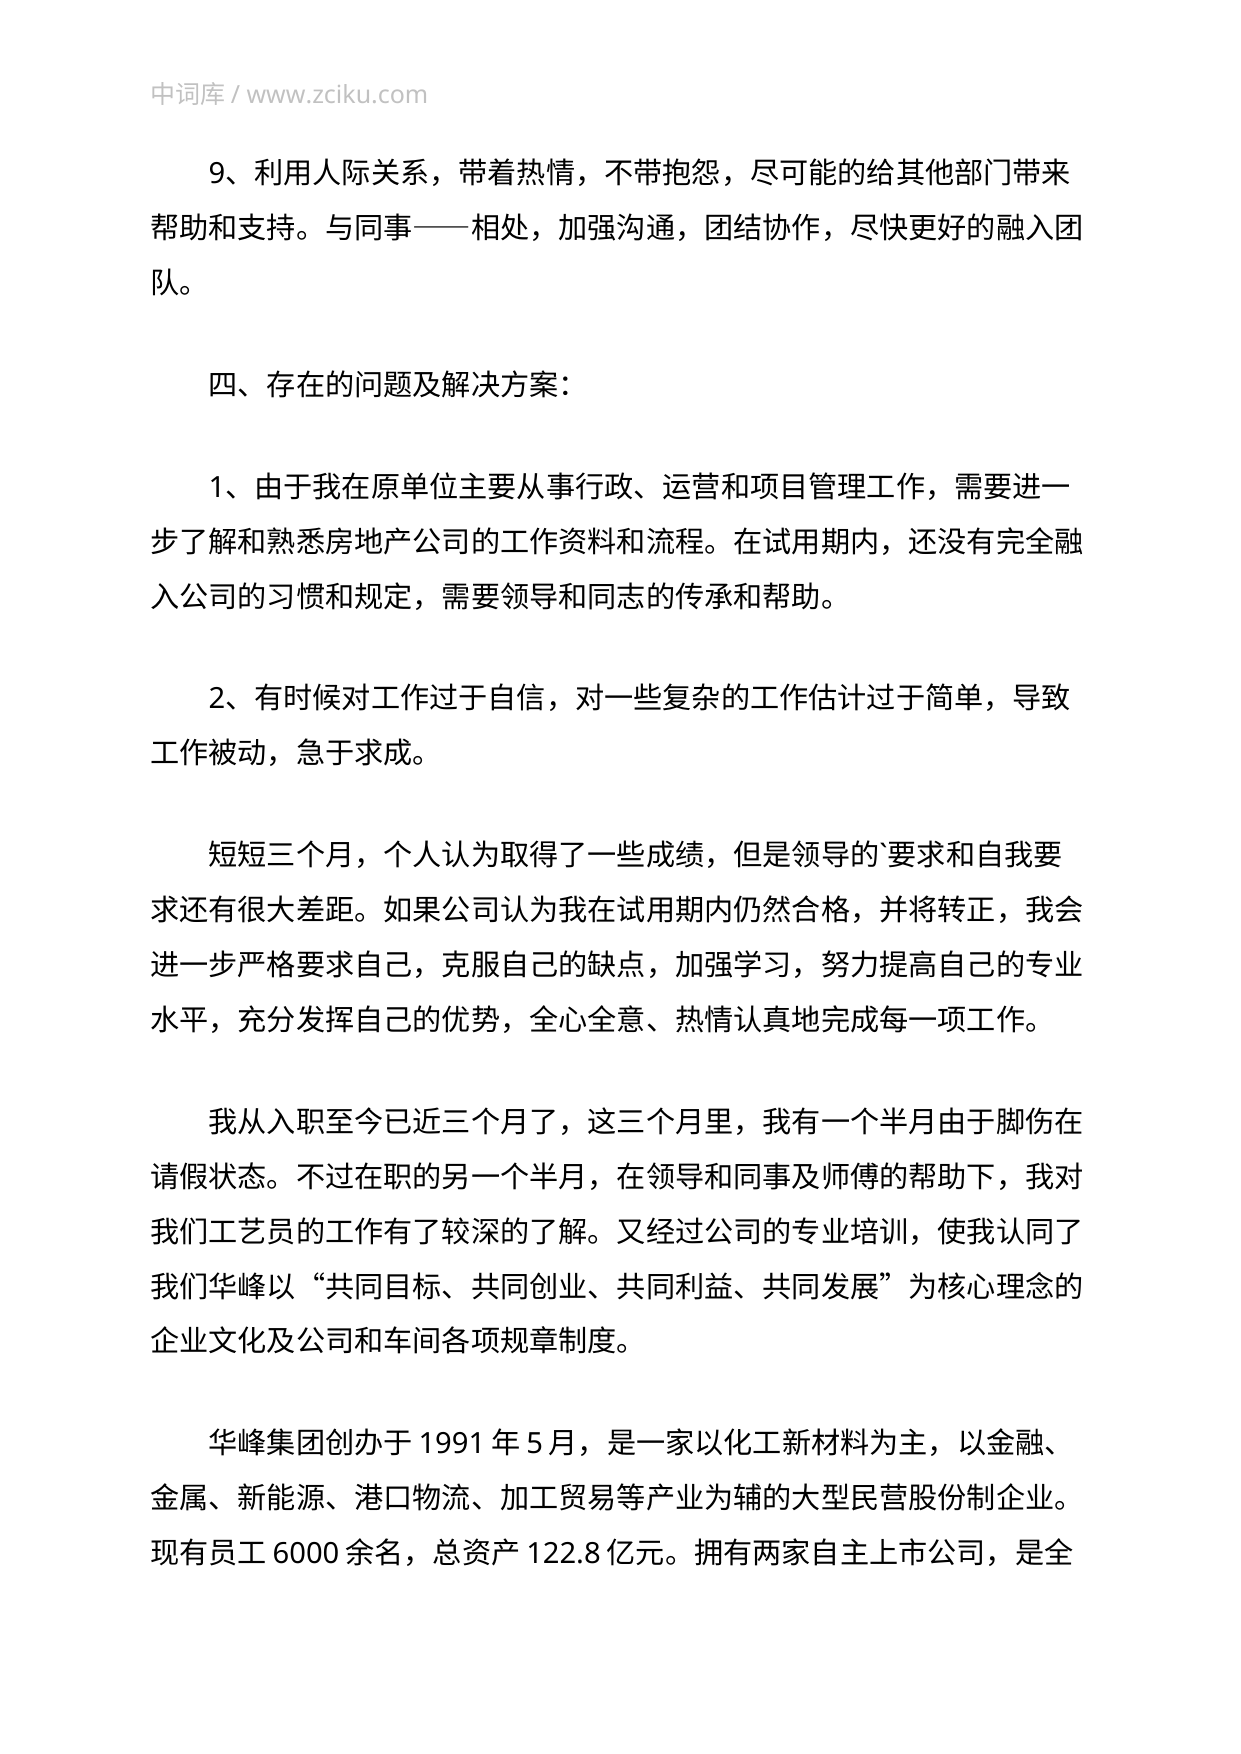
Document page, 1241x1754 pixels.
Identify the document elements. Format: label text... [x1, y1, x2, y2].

text 1、由于我在原单位主要从事行政、运营和项目管理工作，需要进一步了解和熟悉房地产公司的工作资料和流程。在试用期内，还没有完全融入公司的习惯和规定，需要领导和同志的传承和帮助。 [150, 463, 1090, 616]
text 四、存在的问题及解决方案： [150, 362, 1090, 404]
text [150, 1420, 1090, 1572]
text 9、利用人际关系，带着热情，不带抱怨，尽可能的给其他部门带来帮助和支持。与同事——相处，加强沟通，团结协作，尽快更好的融入团队。 [150, 150, 1090, 302]
text 短短三个月，个人认为取得了一些成绩，但是领导的`要求和自我要求还有很大差距。如果公司认为我在试用期内仍然合格，并将转正，我会进一步严格要求自己，克服自己的缺点，加强学习，努力提高自己的专业水平，充分发挥自己的优势，全心全意、热情认真地完成每一项工作。 [150, 832, 1090, 1039]
text 2、有时候对工作过于自信，对一些复杂的工作估计过于简单，导致工作被动，急于求成。 [150, 675, 1090, 772]
text 我从入职至今已近三个月了，这三个月里，我有一个半月由于脚伤在请假状态。不过在职的另一个半月，在领导和同事及师傅的帮助下，我对我们工艺员的工作有了较深的了解。又经过公司的专业培训，使我认同了我们华峰以“共同目标、共同创业、共同利益、共同发展”为核心理念的企业文化及公司和车间各项规章制度。 [150, 1098, 1090, 1360]
